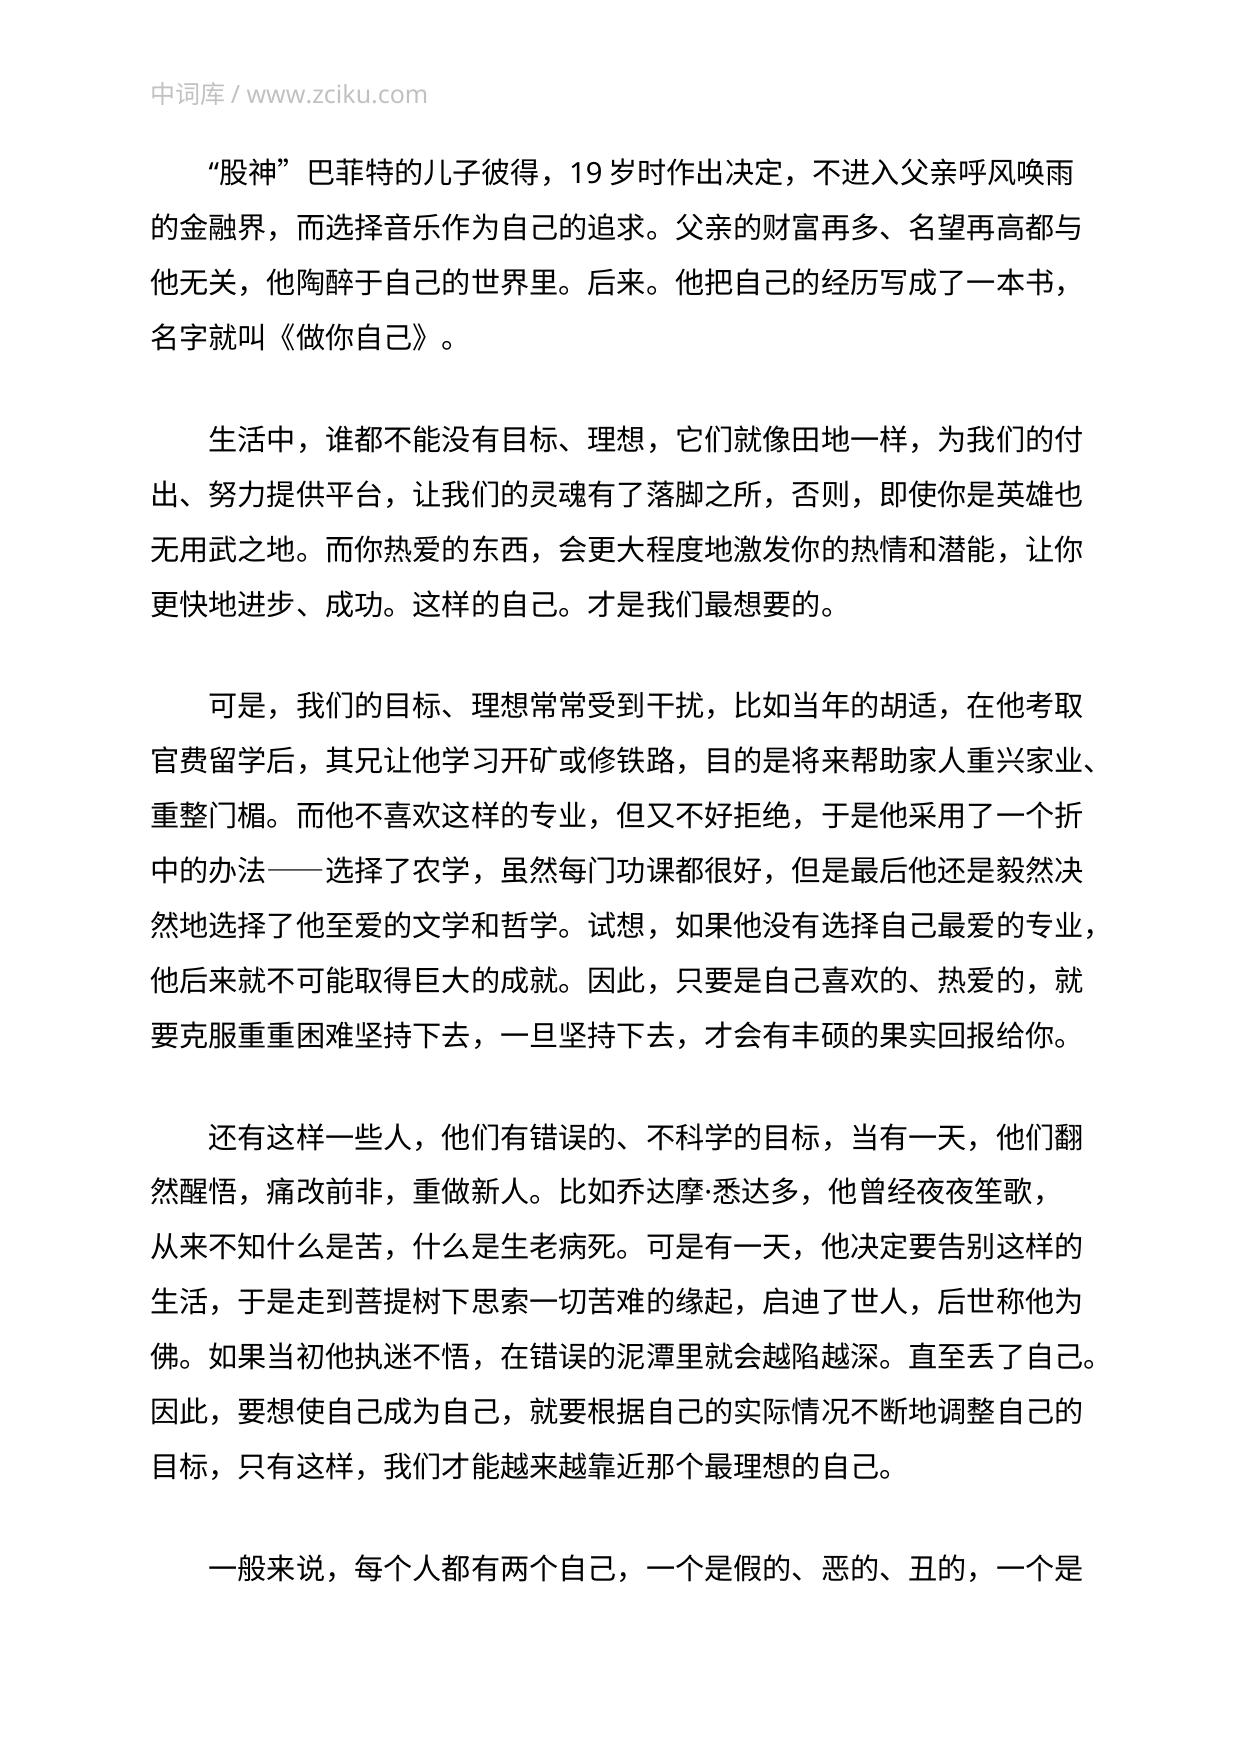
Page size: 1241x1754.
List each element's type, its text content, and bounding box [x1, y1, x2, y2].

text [150, 1545, 1090, 1588]
text “股神”巴菲特的儿子彼得，19岁时作出决定，不进入父亲呼风唤雨的金融界，而选择音乐作为自己的追求。父亲的财富再多、名望再高都与他无关，他陶醉于自己的世界里。后来。他把自己的经历写成了一本书，名字就叫《做你自己》。 [150, 150, 1090, 357]
text 还有这样一些人，他们有错误的、不科学的目标，当有一天，他们翻然醒悟，痛改前非，重做新人。比如乔达摩·悉达多，他曾经夜夜笙歌，从来不知什么是苦，什么是生老病死。可是有一天，他决定要告别这样的生活，于是走到菩提树下思索一切苦难的缘起，启迪了世人，后世称他为佛。如果当初他执迷不悟，在错误的泥潭里就会越陷越深。直至丢了自己。因此，要想使自己成为自己，就要根据自己的实际情况不断地调整自己的目标，只有这样，我们才能越来越靠近那个最理想的自己。 [150, 1114, 1090, 1486]
text 可是，我们的目标、理想常常受到干扰，比如当年的胡适，在他考取官费留学后，其兄让他学习开矿或修铁路，目的是将来帮助家人重兴家业、重整门楣。而他不喜欢这样的专业，但又不好拒绝，于是他采用了一个折中的办法——选择了农学，虽然每门功课都很好，但是最后他还是毅然决然地选择了他至爱的文学和哲学。试想，如果他没有选择自己最爱的专业，他后来就不可能取得巨大的成就。因此，只要是自己喜欢的、热爱的，就要克服重重困难坚持下去，一旦坚持下去，才会有丰硕的果实回报给你。 [150, 683, 1090, 1055]
text 生活中，谁都不能没有目标、理想，它们就像田地一样，为我们的付出、努力提供平台，让我们的灵魂有了落脚之所，否则，即使你是英雄也无用武之地。而你热爱的东西，会更大程度地激发你的热情和潜能，让你更快地进步、成功。这样的自己。才是我们最想要的。 [150, 417, 1090, 623]
